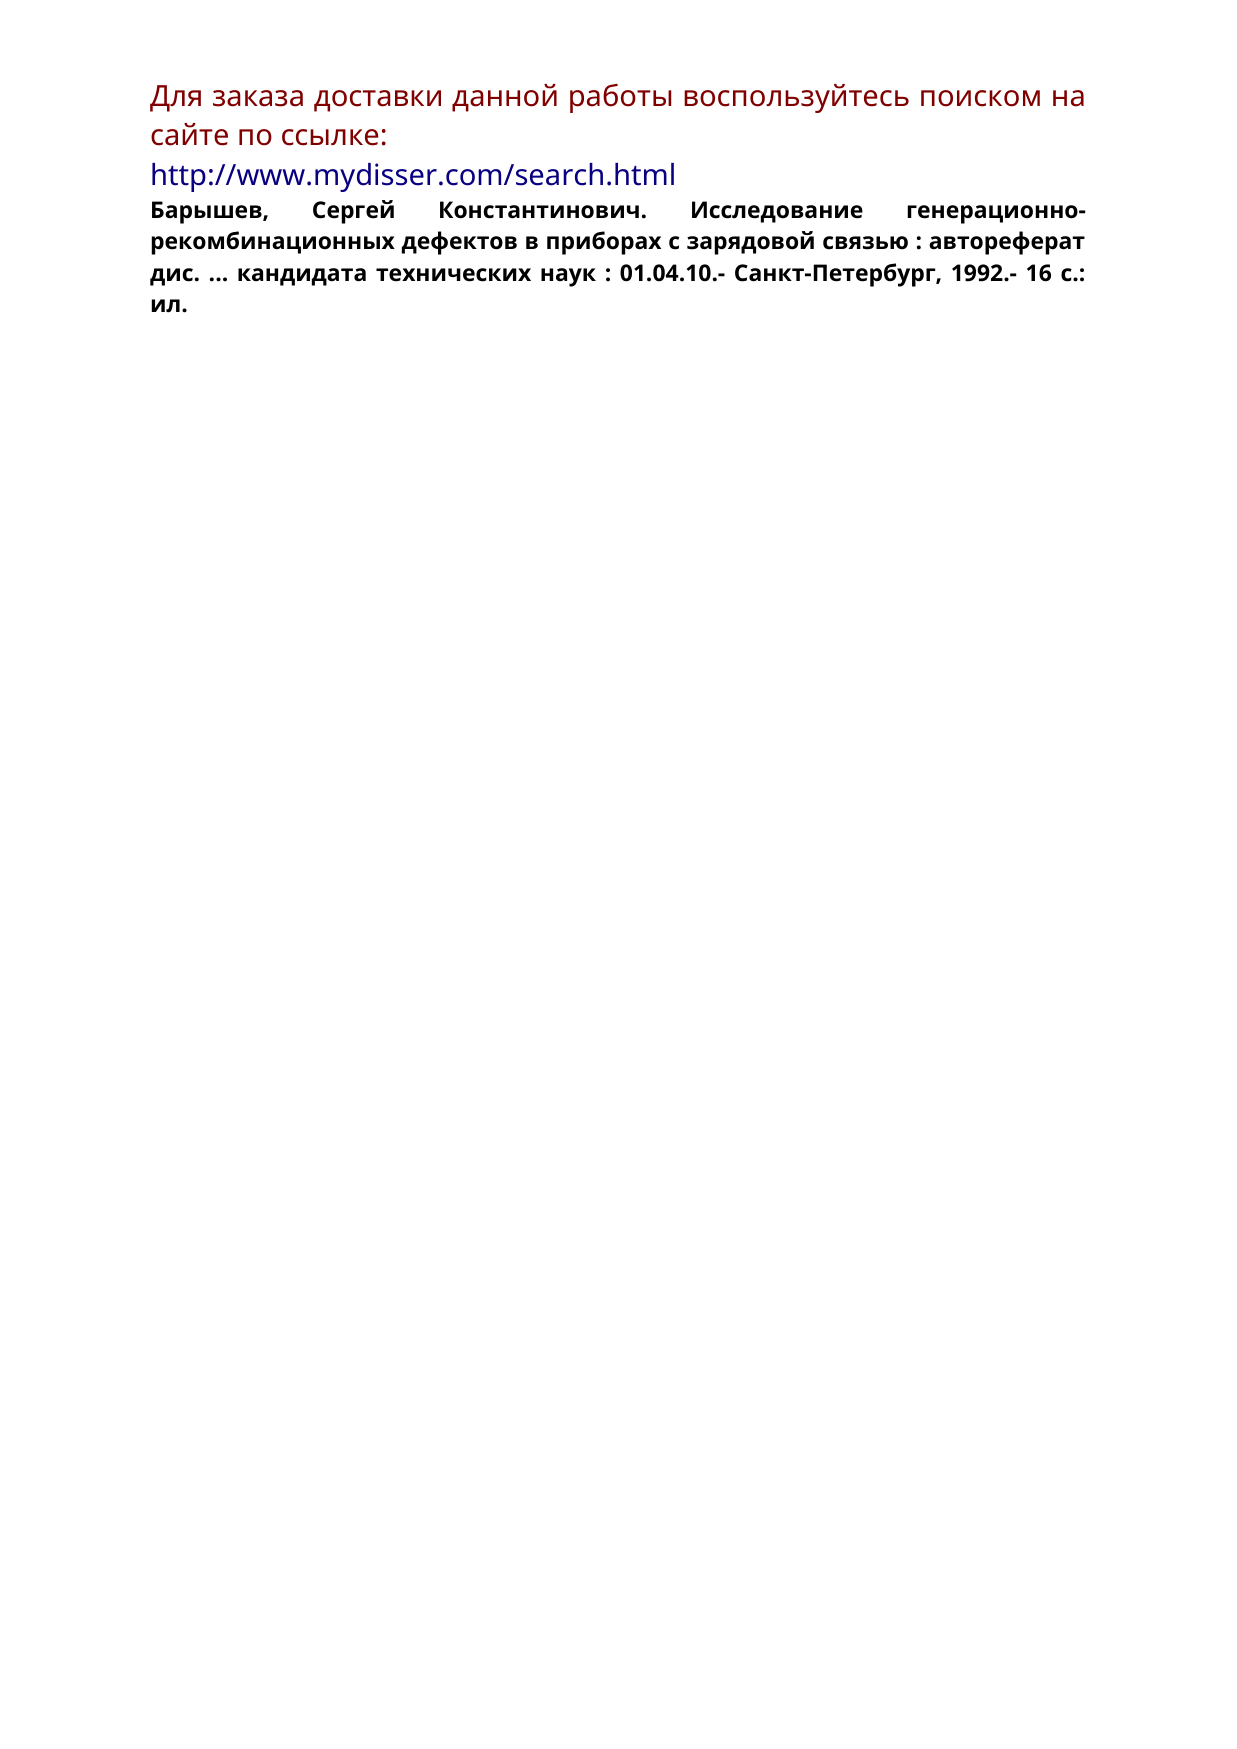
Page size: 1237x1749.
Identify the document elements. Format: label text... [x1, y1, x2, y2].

text Барышев, Сергей Константинович. Исследование генерационно-рекомбинационных дефектов в приборах с зарядовой связью : автореферат дис. ... кандидата технических наук : 01.04.10.- Санкт-Петербург, 1992.- 16 с.: ил. [150, 194, 1086, 319]
